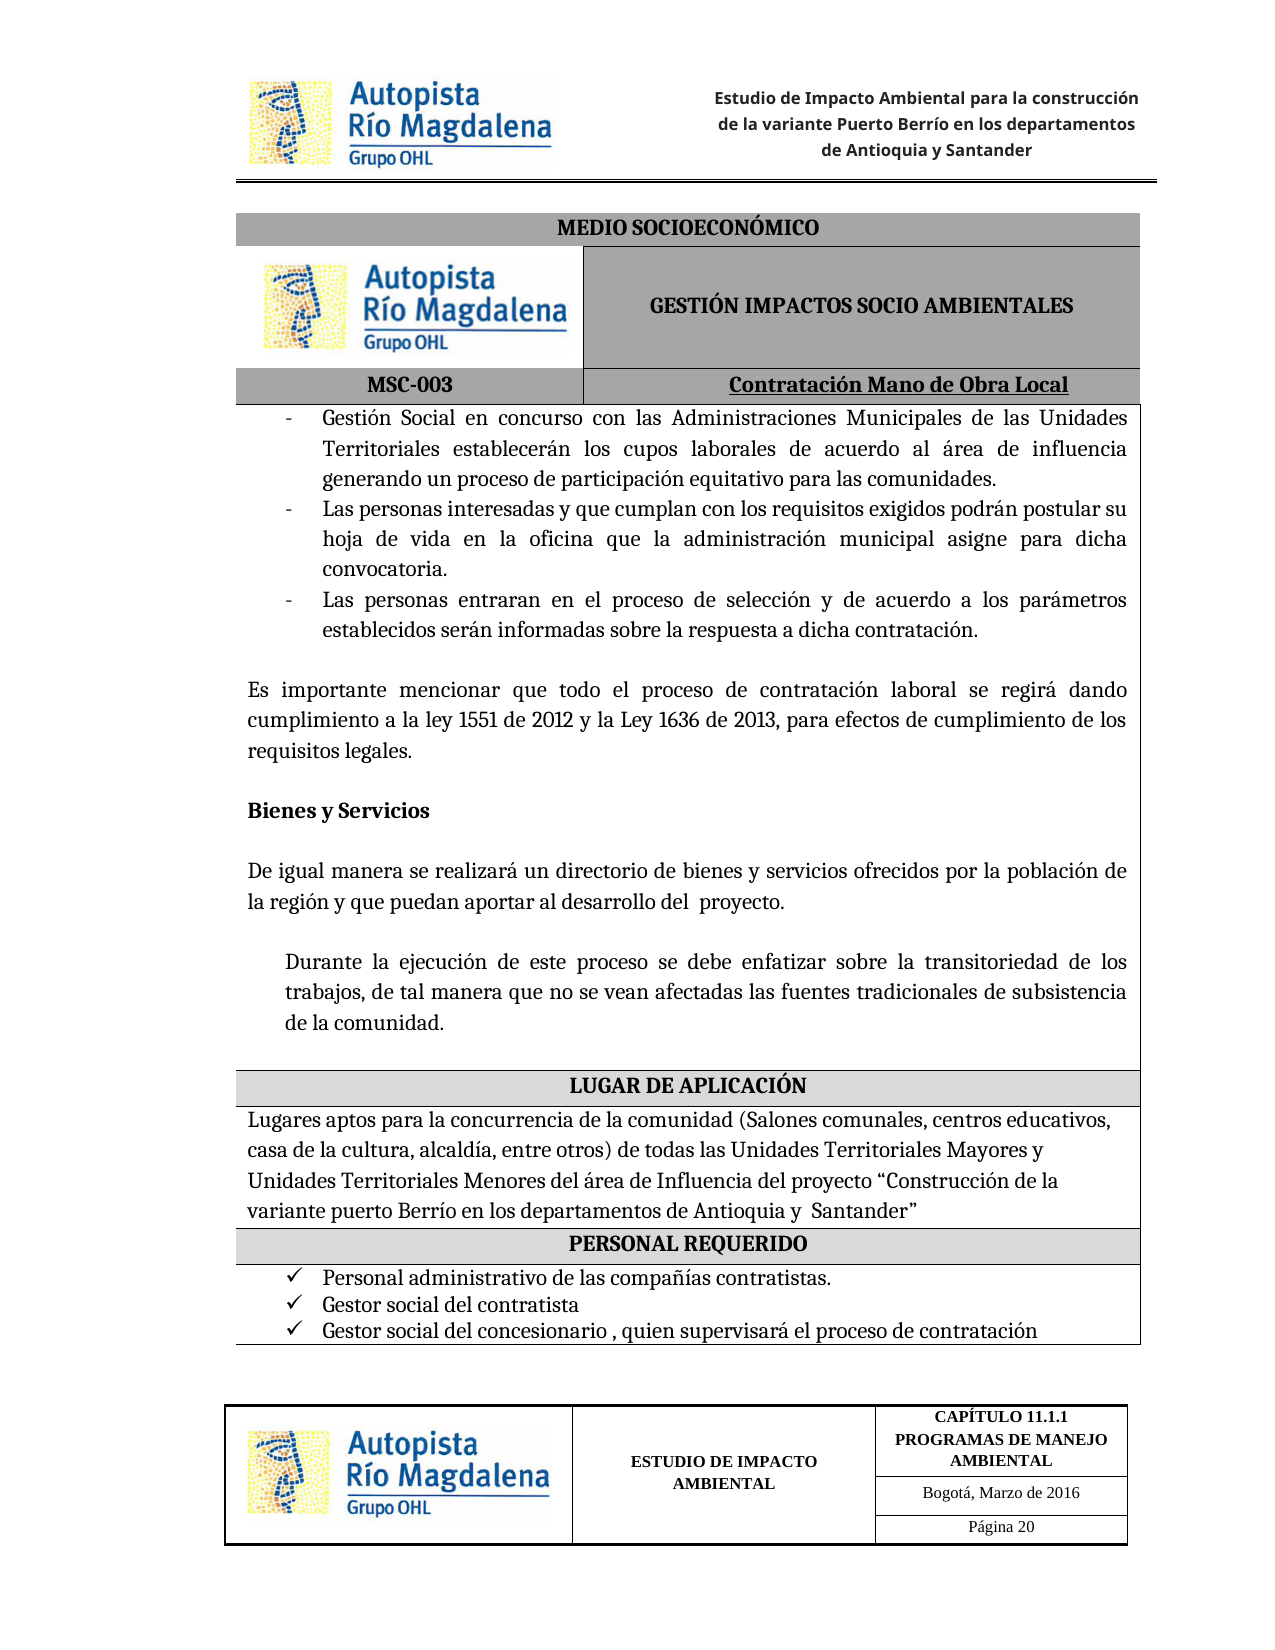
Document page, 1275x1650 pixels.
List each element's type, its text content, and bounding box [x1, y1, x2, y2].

picture [262, 257, 570, 356]
table_cell [236, 246, 583, 368]
table_cell Contratación Mano de Obra Local [584, 369, 1140, 404]
table_cell Lugares aptos para la concurrencia de la comunidad (Salones comunales, centros educativos, casa de la cultura, alcaldía, entre otros) de todas las Unidades Territoriales Mayores y Unidades Territoriales Menores del área de Influencia del proyecto “Construcción de la variante puerto Berrío en los departamentos de Antioquia y Santander” [236, 1107, 1140, 1228]
picture [247, 73, 555, 172]
table_header MEDIO SOCIOECONÓMICO [236, 213, 1140, 246]
picture [245, 1423, 553, 1522]
table_cell GESTIÓN IMPACTOS SOCIO AMBIENTALES [584, 247, 1140, 368]
table_cell PERSONAL REQUERIDO [236, 1229, 1140, 1264]
table_cell Personal administrativo de las compañías contratistas. Gestor social del contratista Gestor social del concesionario , quien supervisará el proceso de contratación [236, 1265, 1140, 1344]
table_cell LUGAR DE APLICACIÓN [236, 1071, 1140, 1106]
table_cell MSC-003 [236, 368, 583, 404]
